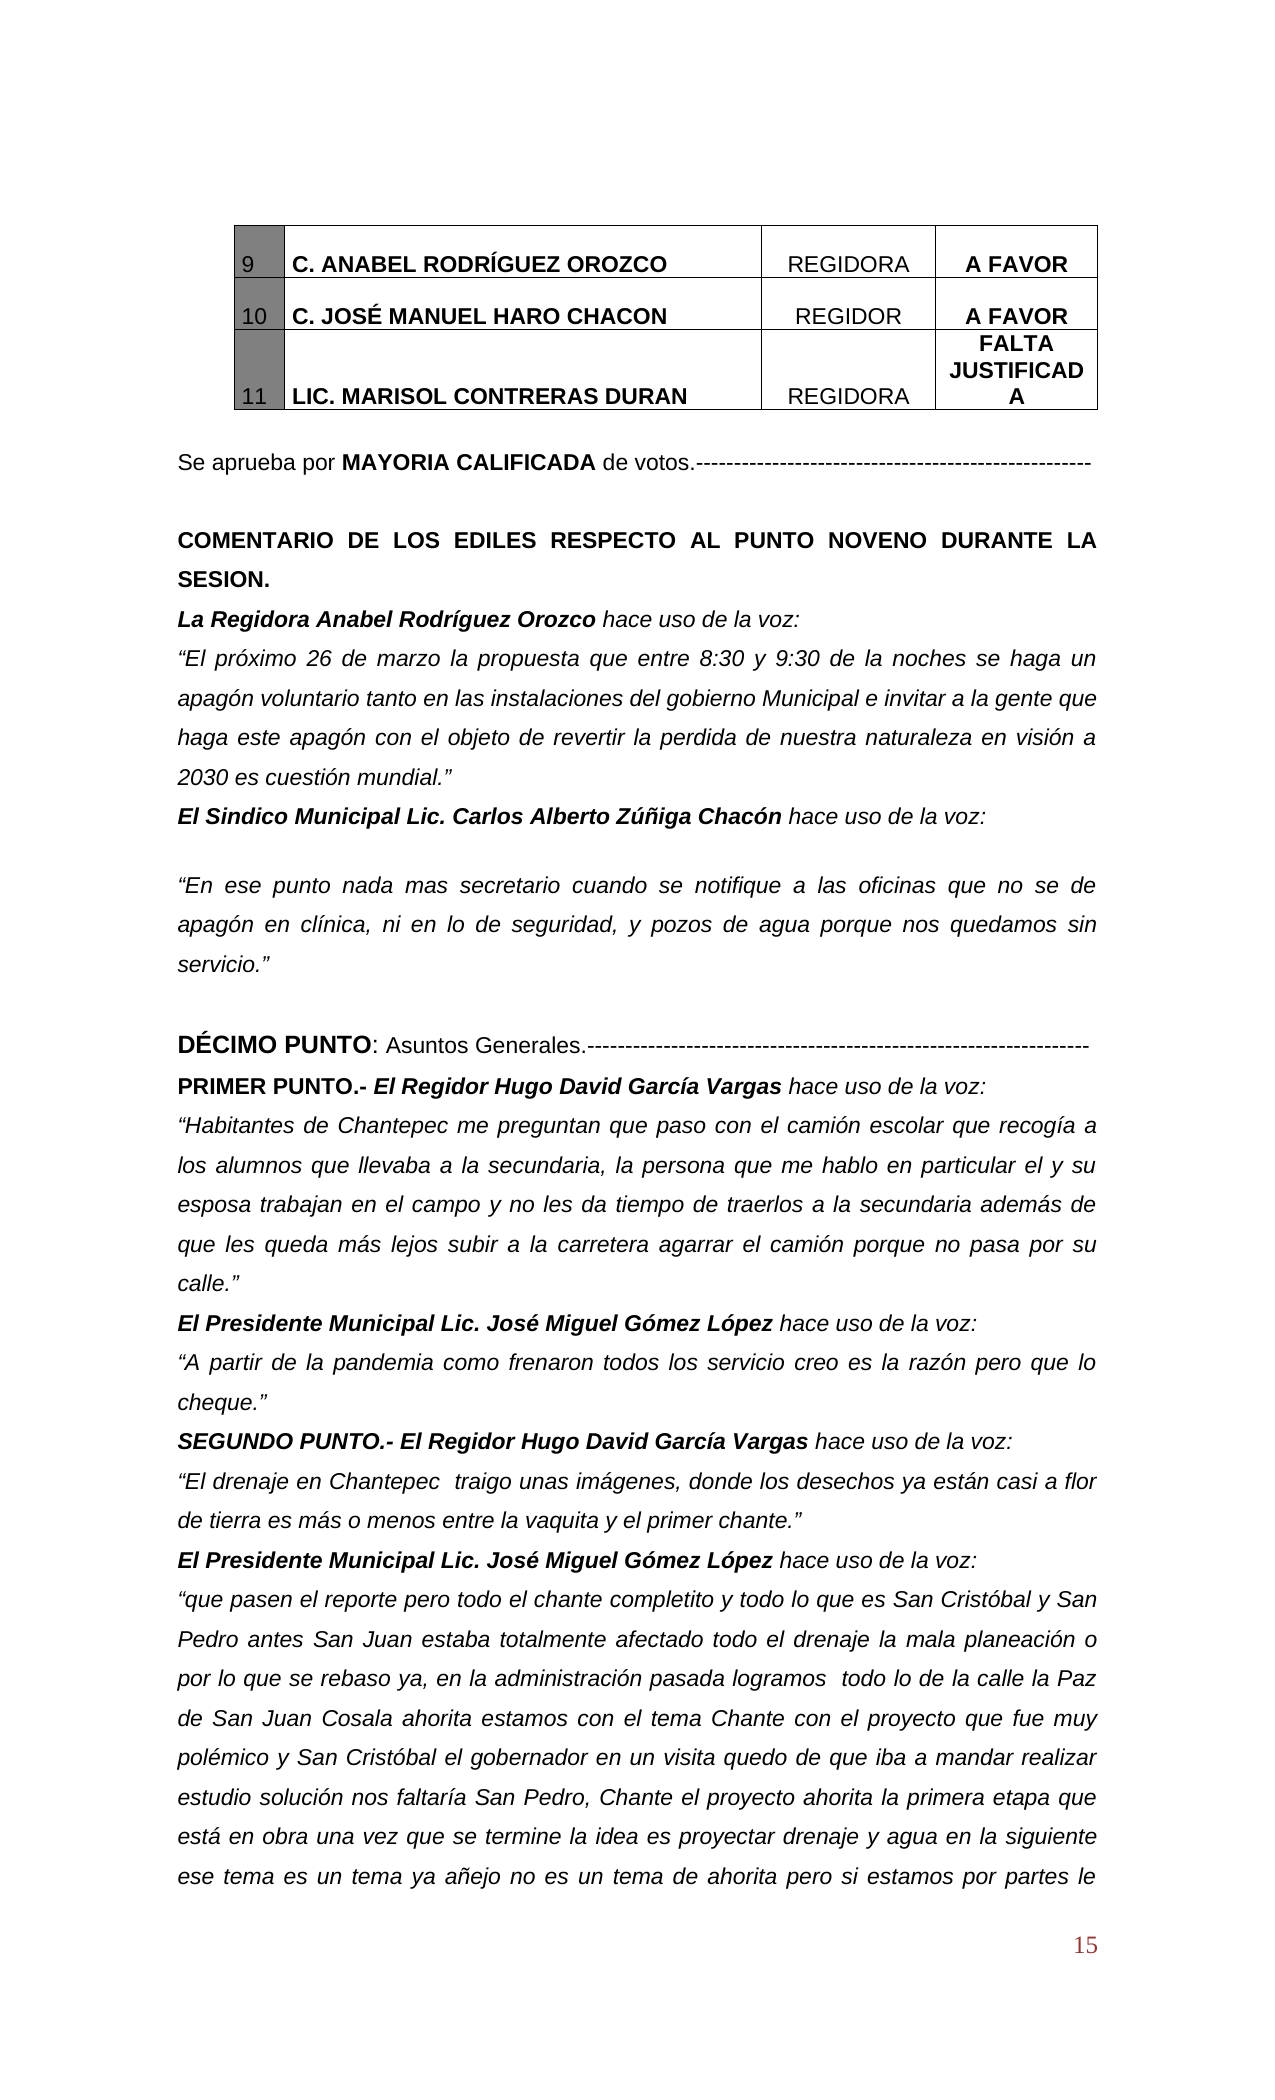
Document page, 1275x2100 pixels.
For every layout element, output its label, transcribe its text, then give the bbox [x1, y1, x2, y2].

table_cell 9 [235, 226, 284, 277]
text “A partir de la pandemia como frenaron todos los servicio creo es la razón pero que lo cheque.” [177, 1349, 1098, 1415]
text El Presidente Municipal Lic. José Miguel Gómez López hace uso de la voz: [177, 1547, 1098, 1573]
table_cell 10 [235, 278, 284, 329]
table_cell FALTA JUSTIFICADA [936, 330, 1097, 409]
table_cell REGIDOR [762, 278, 935, 329]
table_cell A FAVOR [936, 278, 1097, 329]
text PRIMER PUNTO.- El Regidor Hugo David García Vargas hace uso de la voz: [177, 1073, 1098, 1099]
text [177, 1586, 1098, 1889]
table_cell A FAVOR [936, 226, 1097, 277]
text La Regidora Anabel Rodríguez Orozco hace uso de la voz: [177, 606, 1098, 632]
table_cell C. ANABEL RODRÍGUEZ OROZCO [285, 226, 761, 277]
text El Sindico Municipal Lic. Carlos Alberto Zúñiga Chacón hace uso de la voz: [177, 803, 1098, 830]
text “En ese punto nada mas secretario cuando se notifique a las oficinas que no se de apagón en clínica, ni en lo de seguridad, y pozos de agua porque nos quedamos sin servicio.” [177, 872, 1098, 977]
text “El próximo 26 de marzo la propuesta que entre 8:30 y 9:30 de la noches se haga un apagón voluntario tanto en las instalaciones del gobierno Municipal e invitar a la gente que haga este apagón con el objeto de revertir la perdida de nuestra naturaleza en visión a 2030 es cuestión mundial.” [177, 645, 1098, 790]
text DÉCIMO PUNTO: Asuntos Generales.------------------------------------------------------------------ [177, 1030, 1098, 1059]
text Se aprueba por MAYORIA CALIFICADA de votos.---------------------------------------------------- [177, 449, 1098, 476]
table_cell REGIDORA [762, 330, 935, 409]
table_cell 11 [235, 330, 284, 409]
text El Presidente Municipal Lic. José Miguel Gómez López hace uso de la voz: [177, 1310, 1098, 1336]
text SEGUNDO PUNTO.- El Regidor Hugo David García Vargas hace uso de la voz: [177, 1428, 1098, 1455]
text “El drenaje en Chantepec traigo unas imágenes, donde los desechos ya están casi a flor de tierra es más o menos entre la vaquita y el primer chante.” [177, 1468, 1098, 1534]
table_cell LIC. MARISOL CONTRERAS DURAN [285, 330, 761, 409]
table_cell REGIDORA [762, 226, 935, 277]
text COMENTARIO DE LOS EDILES RESPECTO AL PUNTO NOVENO DURANTE LA SESION. [177, 527, 1098, 593]
text “Habitantes de Chantepec me preguntan que paso con el camión escolar que recogía a los alumnos que llevaba a la secundaria, la persona que me hablo en particular el y su esposa trabajan en el campo y no les da tiempo de traerlos a la secundaria además de que les queda más lejos subir a la carretera agarrar el camión porque no pasa por su calle.” [177, 1112, 1098, 1297]
table_cell C. JOSÉ MANUEL HARO CHACON [285, 278, 761, 329]
